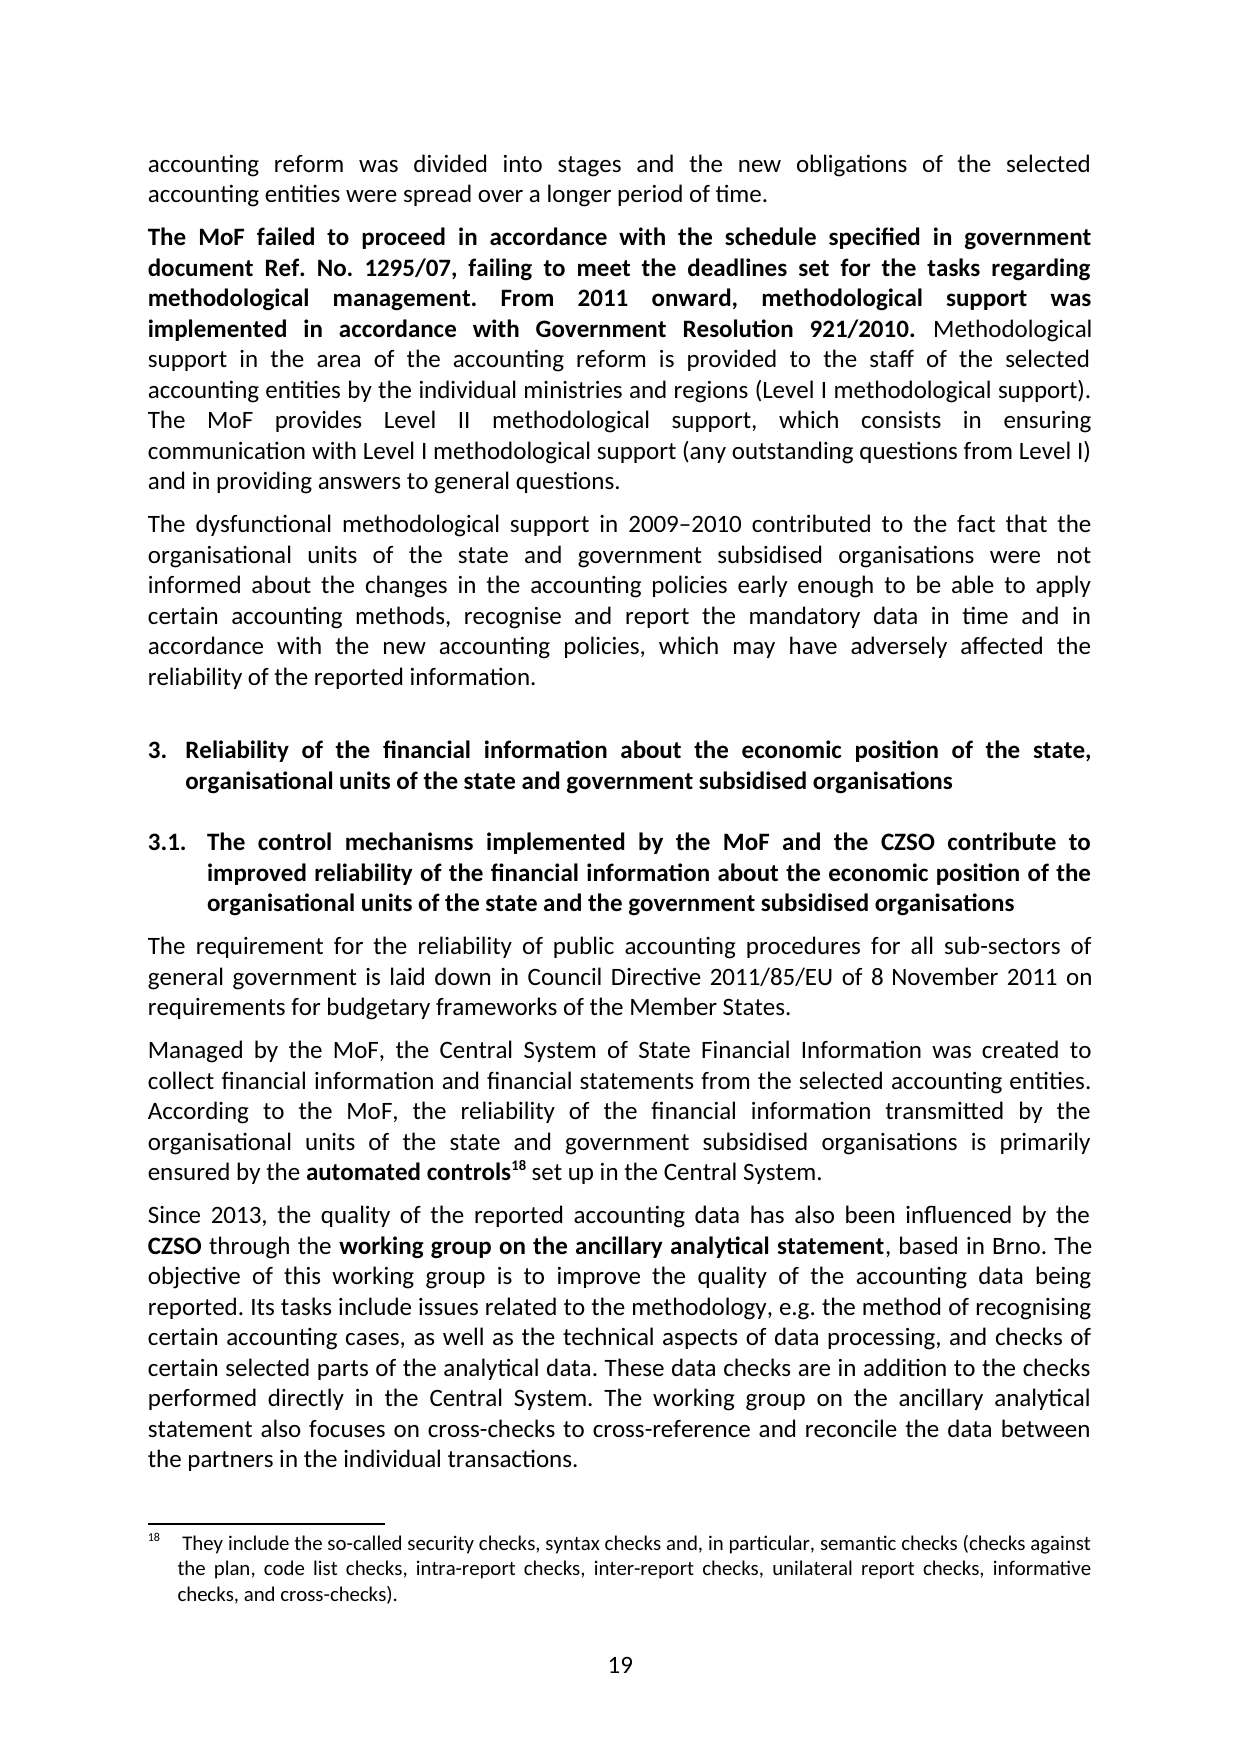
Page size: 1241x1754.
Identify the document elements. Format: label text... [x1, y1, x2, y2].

text The dysfunctional methodological support in 2009–2010 contributed to the fact that the organisational units of the state and government subsidised organisations were not informed about the changes in the accounting policies early enough to be able to apply certain accounting methods, recognise and report the mandatory data in time and in accordance with the new accounting policies, which may have adversely affected the reliability of the reported information. [148, 508, 1092, 692]
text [148, 148, 1092, 209]
text The MoF failed to proceed in accordance with the schedule specified in government document Ref. No. 1295/07, failing to meet the deadlines set for the tasks regarding methodological management. From 2011 onward, methodological support was implemented in accordance with Government Resolution 921/2010. Methodological support in the area of the accounting reform is provided to the staff of the selected accounting entities by the individual ministries and regions (Level I methodological support). The MoF provides Level II methodological support, which consists in ensuring communication with Level I methodological support (any outstanding questions from Level I) and in providing answers to general questions. [148, 221, 1092, 496]
text Managed by the MoF, the Central System of State Financial Information was created to collect financial information and financial statements from the selected accounting entities. According to the MoF, the reliability of the financial information transmitted by the organisational units of the state and government subsidised organisations is primarily ensured by the automated controls set up in the Central System. [148, 1034, 1092, 1187]
list The control mechanisms implemented by the MoF and the CZSO contribute to improved reliability of the financial information about the economic position of the organisational units of the state and the government subsidised organisations [148, 826, 1092, 918]
list Reliability of the financial information about the economic position of the state, organisational units of the state and government subsidised organisations [148, 734, 1092, 796]
text Since 2013, the quality of the reported accounting data has also been influenced by the CZSO through the working group on the ancillary analytical statement, based in Brno. The objective of this working group is to improve the quality of the accounting data being reported. Its tasks include issues related to the methodology, e.g. the method of recognising certain accounting cases, as well as the technical aspects of data processing, and checks of certain selected parts of the analytical data. These data checks are in addition to the checks performed directly in the Central System. The working group on the ancillary analytical statement also focuses on cross-checks to cross-reference and reconcile the data between the partners in the individual transactions. [148, 1199, 1092, 1474]
text The requirement for the reliability of public accounting procedures for all sub-sectors of general government is laid down in Council Directive 2011/85/EU of 8 November 2011 on requirements for budgetary frameworks of the Member States. [148, 930, 1092, 1022]
